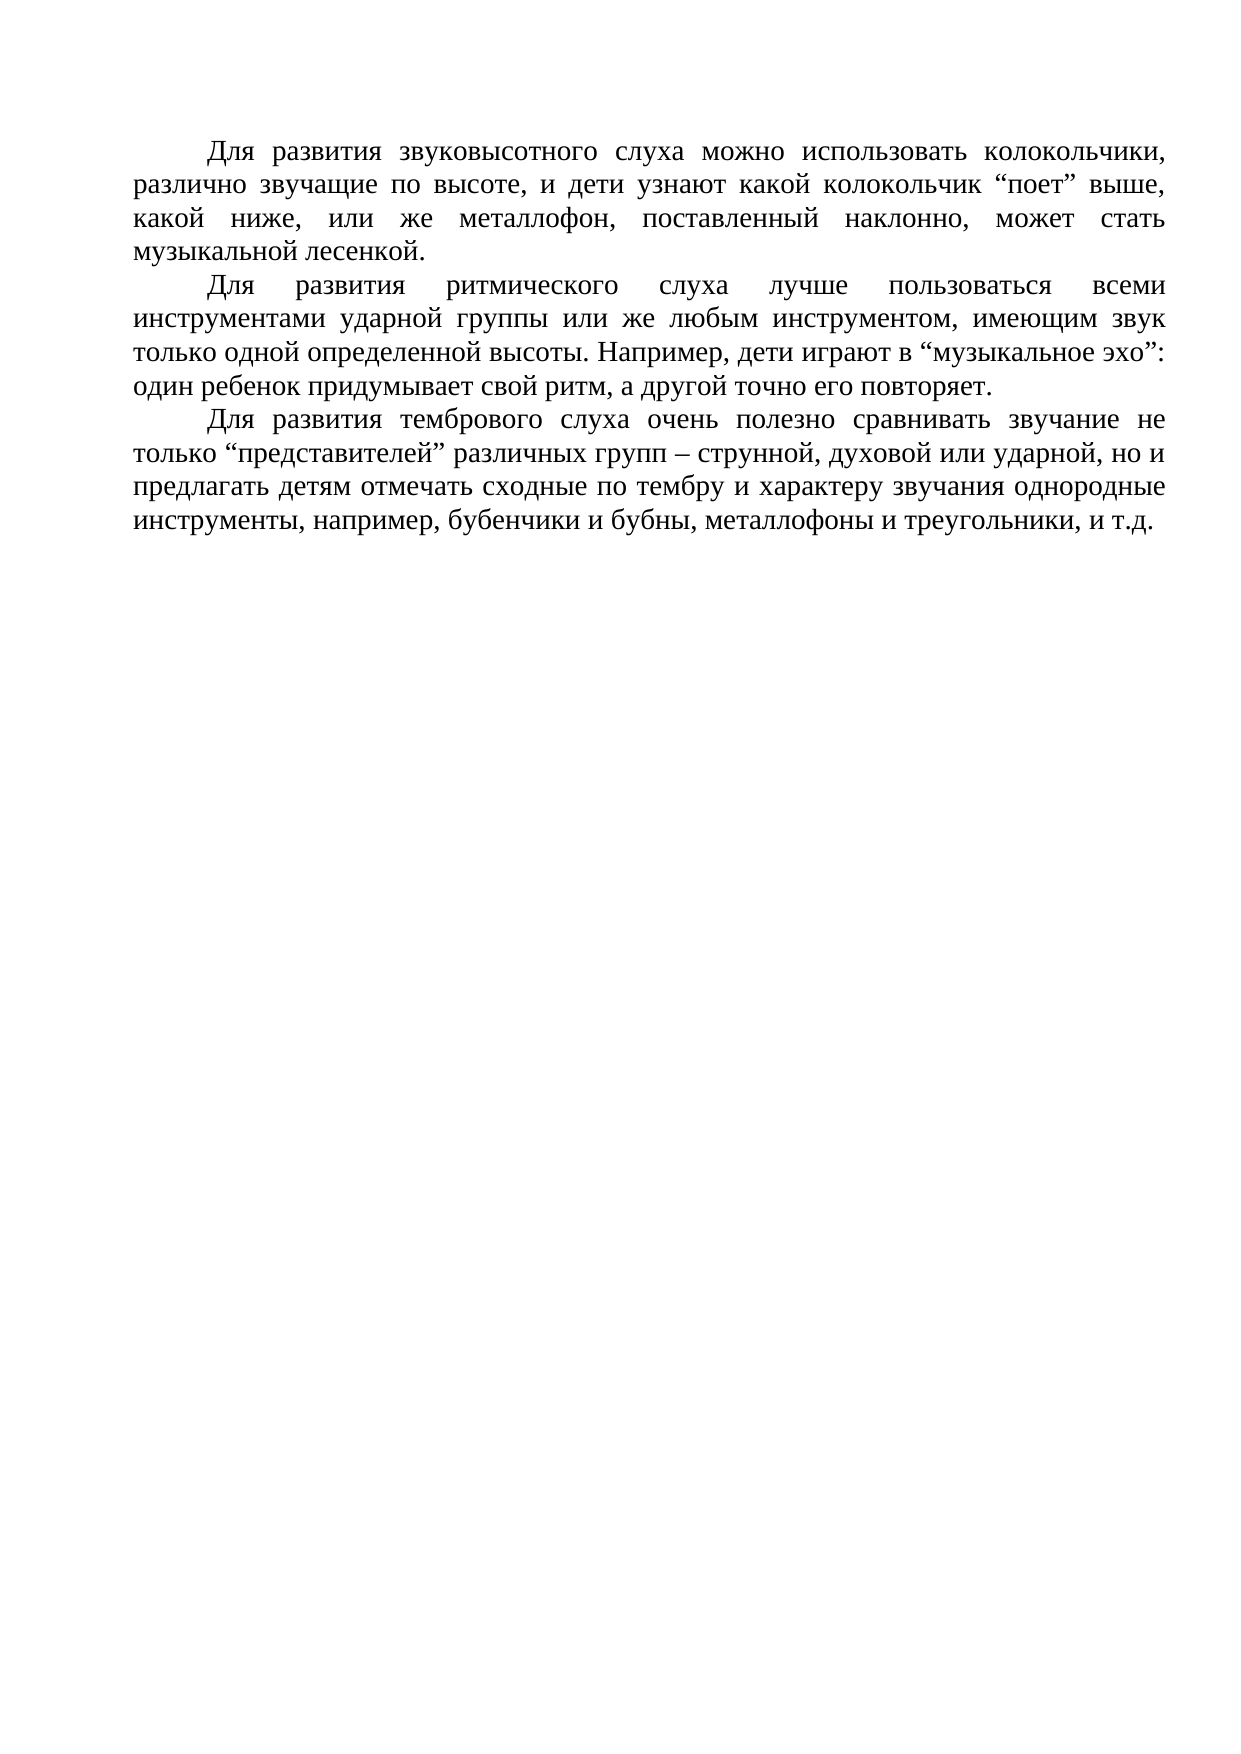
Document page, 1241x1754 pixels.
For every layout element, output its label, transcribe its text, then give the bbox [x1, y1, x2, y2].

text Для развития тембрового слуха очень полезно сравнивать звучание не только “представителей” различных групп – струнной, духовой или ударной, но и предлагать детям отмечать сходные по тембру и характеру звучания однородные инструменты, например, бубенчики и бубны, металлофоны и треугольники, и т.д. [133, 401, 1167, 535]
text Для развития звуковысотного слуха можно использовать колокольчики, различно звучащие по высоте, и дети узнают какой колокольчик “поет” выше, какой ниже, или же металлофон, поставленный наклонно, может стать музыкальной лесенкой. [133, 133, 1167, 267]
text Для развития ритмического слуха лучше пользоваться всеми инструментами ударной группы или же любым инструментом, имеющим звук только одной определенной высоты. Например, дети играют в “музыкальное эхо”: один ребенок придумывает свой ритм, а другой точно его повторяет. [133, 267, 1167, 401]
